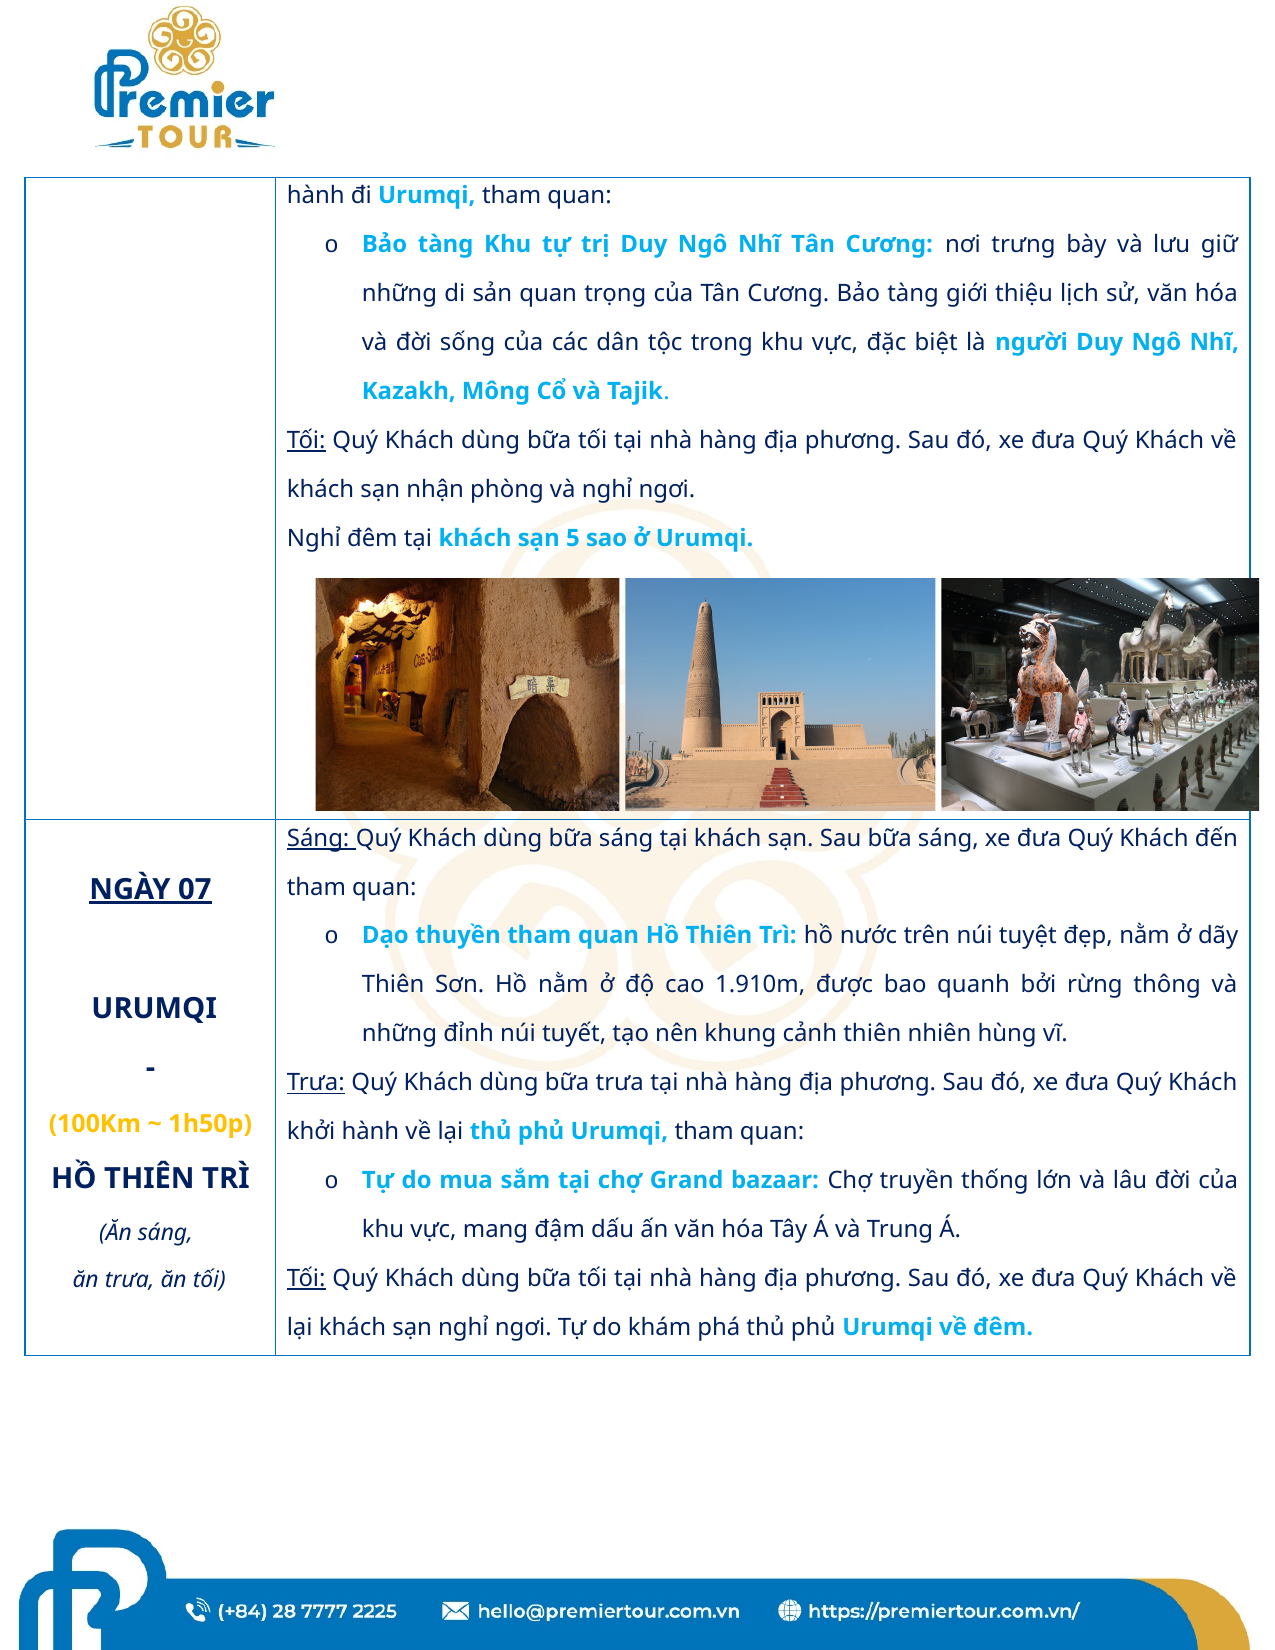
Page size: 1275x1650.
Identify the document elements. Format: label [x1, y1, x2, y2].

picture [3, 0, 1262, 1650]
table_cell [276, 178, 1249, 819]
table_cell [276, 820, 1249, 1355]
table_cell [26, 178, 275, 819]
table_cell [26, 820, 275, 1355]
